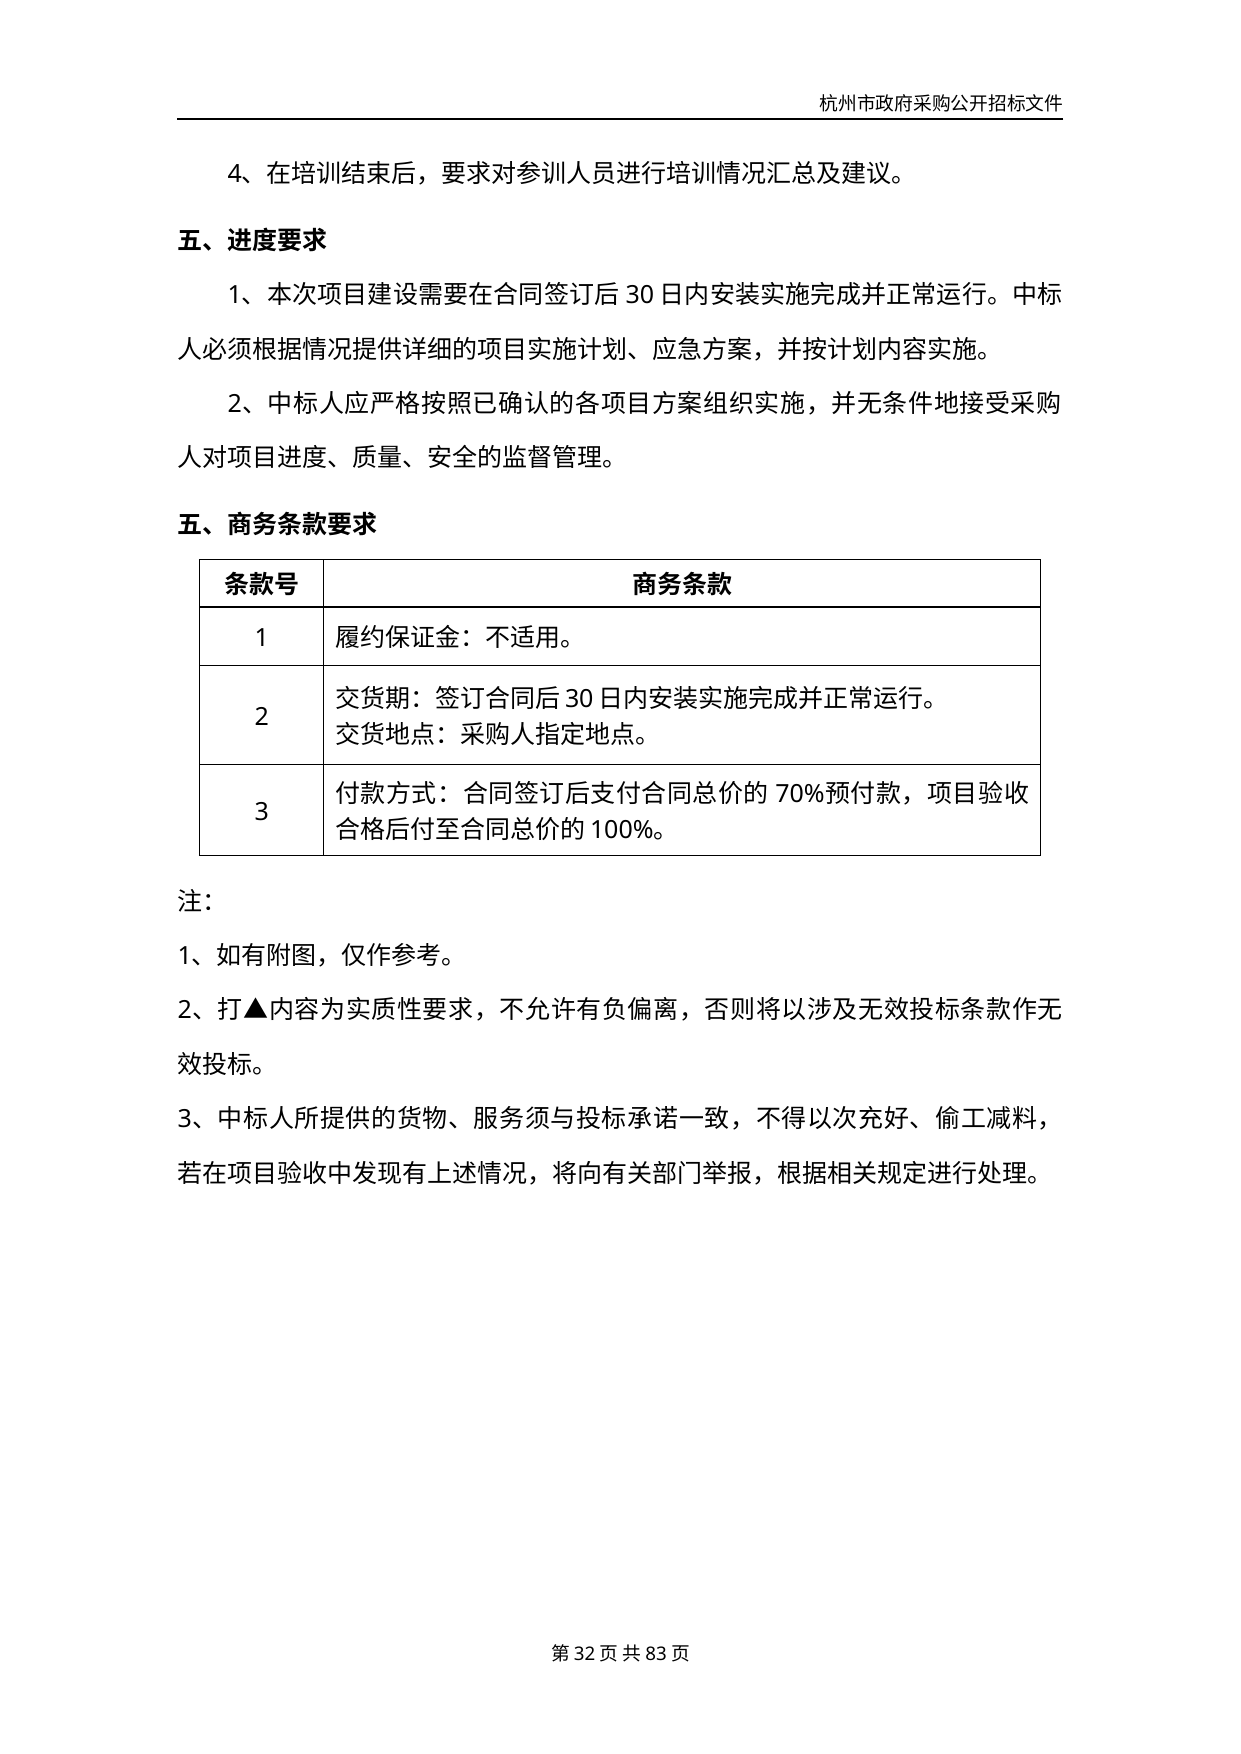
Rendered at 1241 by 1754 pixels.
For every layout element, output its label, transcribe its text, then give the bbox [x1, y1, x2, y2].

text 1、本次项目建设需要在合同签订后30日内安装实施完成并正常运行。中标人必须根据情况提供详细的项目实施计划、应急方案，并按计划内容实施。 [177, 275, 1063, 365]
table_cell 2 [200, 666, 323, 764]
table_cell 交货期：签订合同后30日内安装实施完成并正常运行。 交货地点：采购人指定地点。 [324, 666, 1040, 764]
text 4、在培训结束后，要求对参训人员进行培训情况汇总及建议。 [177, 153, 1063, 190]
text 1、如有附图，仅作参考。 [177, 936, 1063, 972]
text 2、打▲内容为实质性要求，不允许有负偏离，否则将以涉及无效投标条款作无效投标。 [177, 990, 1063, 1081]
text 五、商务条款要求 [177, 505, 1063, 541]
text 3、中标人所提供的货物、服务须与投标承诺一致，不得以次充好、偷工减料，若在项目验收中发现有上述情况，将向有关部门举报，根据相关规定进行处理。 [177, 1099, 1063, 1189]
text 五、进度要求 [177, 220, 1063, 257]
text 2、中标人应严格按照已确认的各项目方案组织实施，并无条件地接受采购人对项目进度、质量、安全的监督管理。 [177, 383, 1063, 474]
table_cell 付款方式：合同签订后支付合同总价的70%预付款，项目验收合格后付至合同总价的100%。 [324, 765, 1040, 855]
table_header 条款号 [200, 560, 323, 606]
table_cell 3 [200, 765, 323, 855]
text 注： [177, 881, 1063, 917]
table_header 商务条款 [324, 560, 1040, 606]
table_cell 1 [200, 608, 323, 665]
table_cell 履约保证金：不适用。 [324, 608, 1040, 665]
